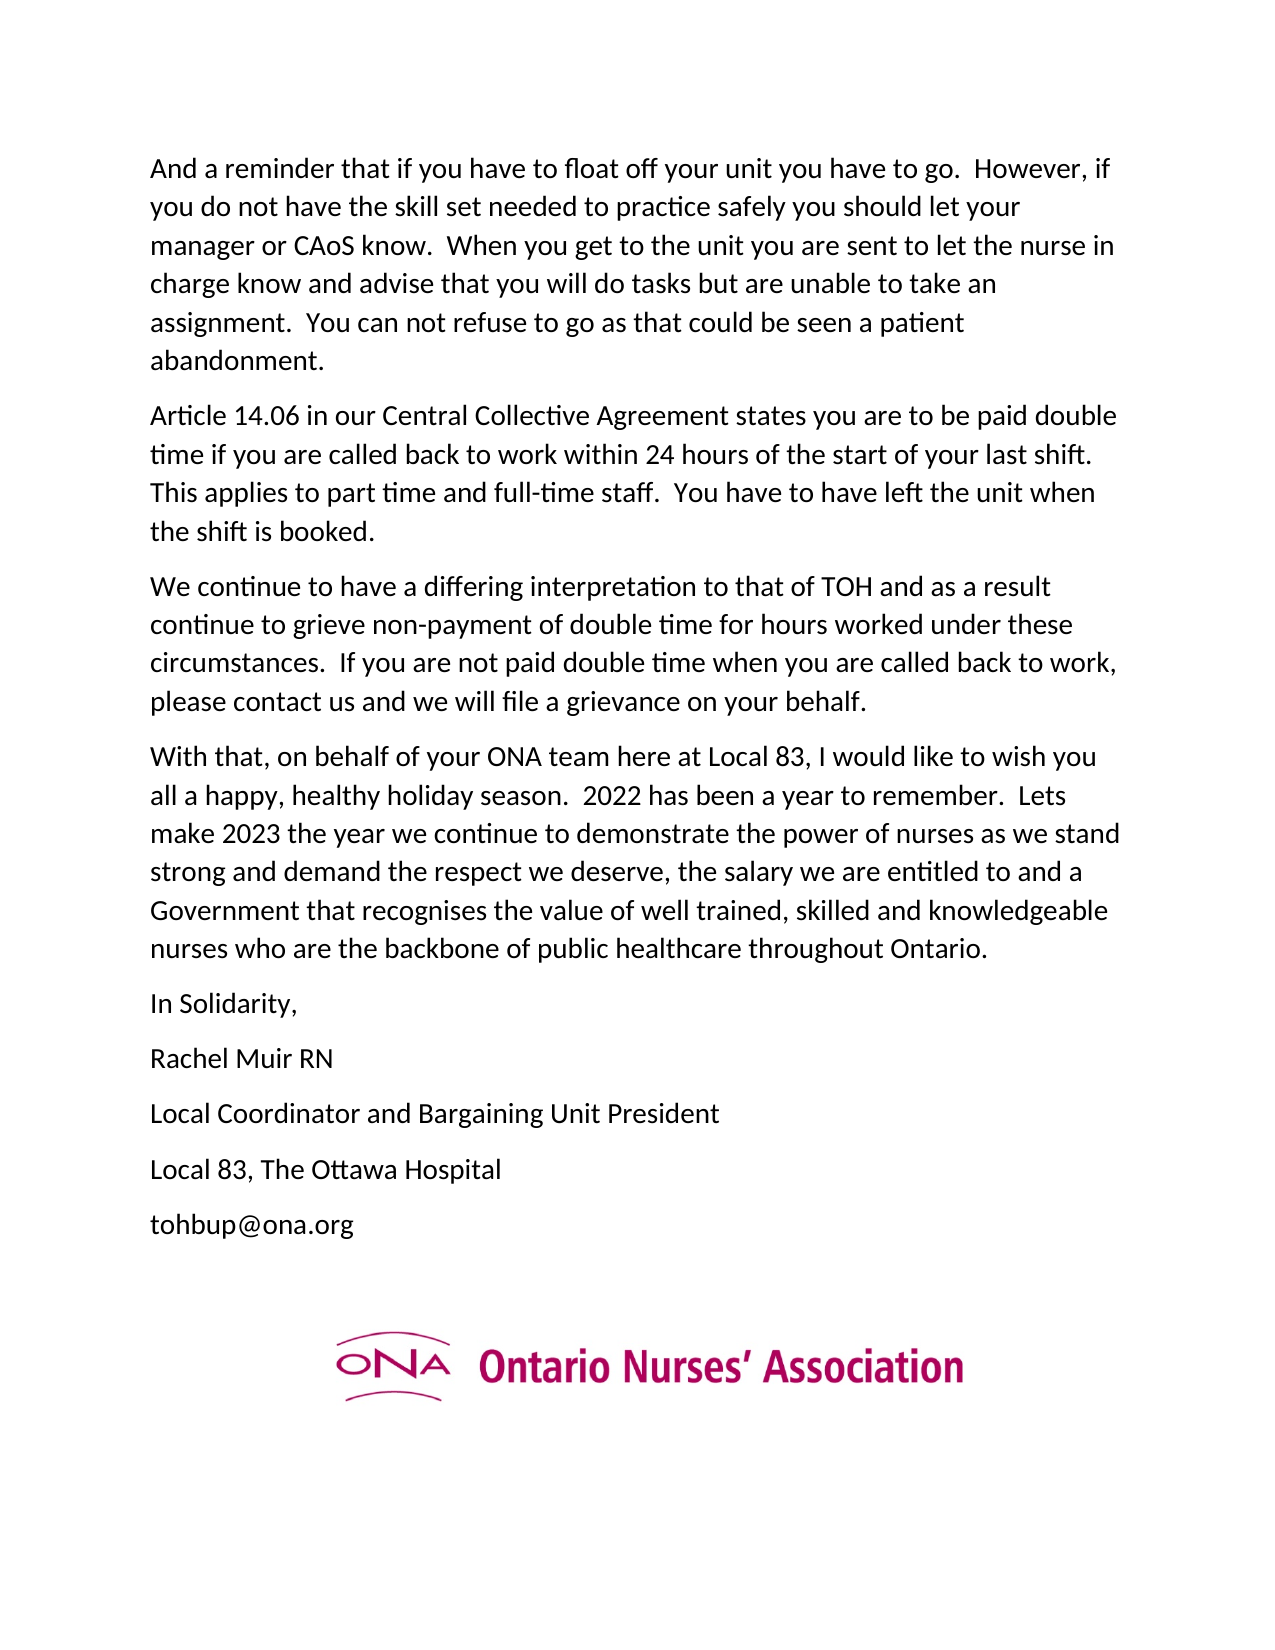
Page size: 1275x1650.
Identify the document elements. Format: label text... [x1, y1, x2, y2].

text Rachel Muir RN [150, 1041, 1125, 1076]
text Local Coordinator and Bargaining Unit President [150, 1096, 1125, 1131]
text And a reminder that if you have to float off your unit you have to go. However, if you do not have the skill set needed to practice safely you should let your manager or CAoS know. When you get to the unit you are sent to let the nurse in charge know and advise that you will do tasks but are unable to take an assignment. You can not refuse to go as that could be seen a patient abandonment. [150, 150, 1125, 378]
text tohbup@ona.org [150, 1206, 1125, 1241]
text In Solidarity, [150, 985, 1125, 1021]
text Article 14.06 in our Central Collective Agreement states you are to be paid double time if you are called back to work within 24 hours of the start of your last shift. This applies to part time and full-time staff. You have to have left the unit when the shift is booked. [150, 397, 1125, 548]
text With that, on behalf of your ONA team here at Local 83, I would like to wish you all a happy, healthy holiday season. 2022 has been a year to remember. Lets make 2023 the year we continue to demonstrate the power of nurses as we stand strong and demand the respect we deserve, the salary we are entitled to and a Government that recognises the value of well trained, skilled and knowledgeable nurses who are the backbone of public healthcare throughout Ontario. [150, 738, 1125, 966]
text We continue to have a differing interpretation to that of TOH and as a result continue to grieve non-payment of double time for hours worked under these circumstances. If you are not paid double time when you are called back to work, please contact us and we will file a grievance on your behalf. [150, 568, 1125, 719]
text Local 83, The Ottawa Hospital [150, 1151, 1125, 1186]
picture [314, 1307, 985, 1426]
